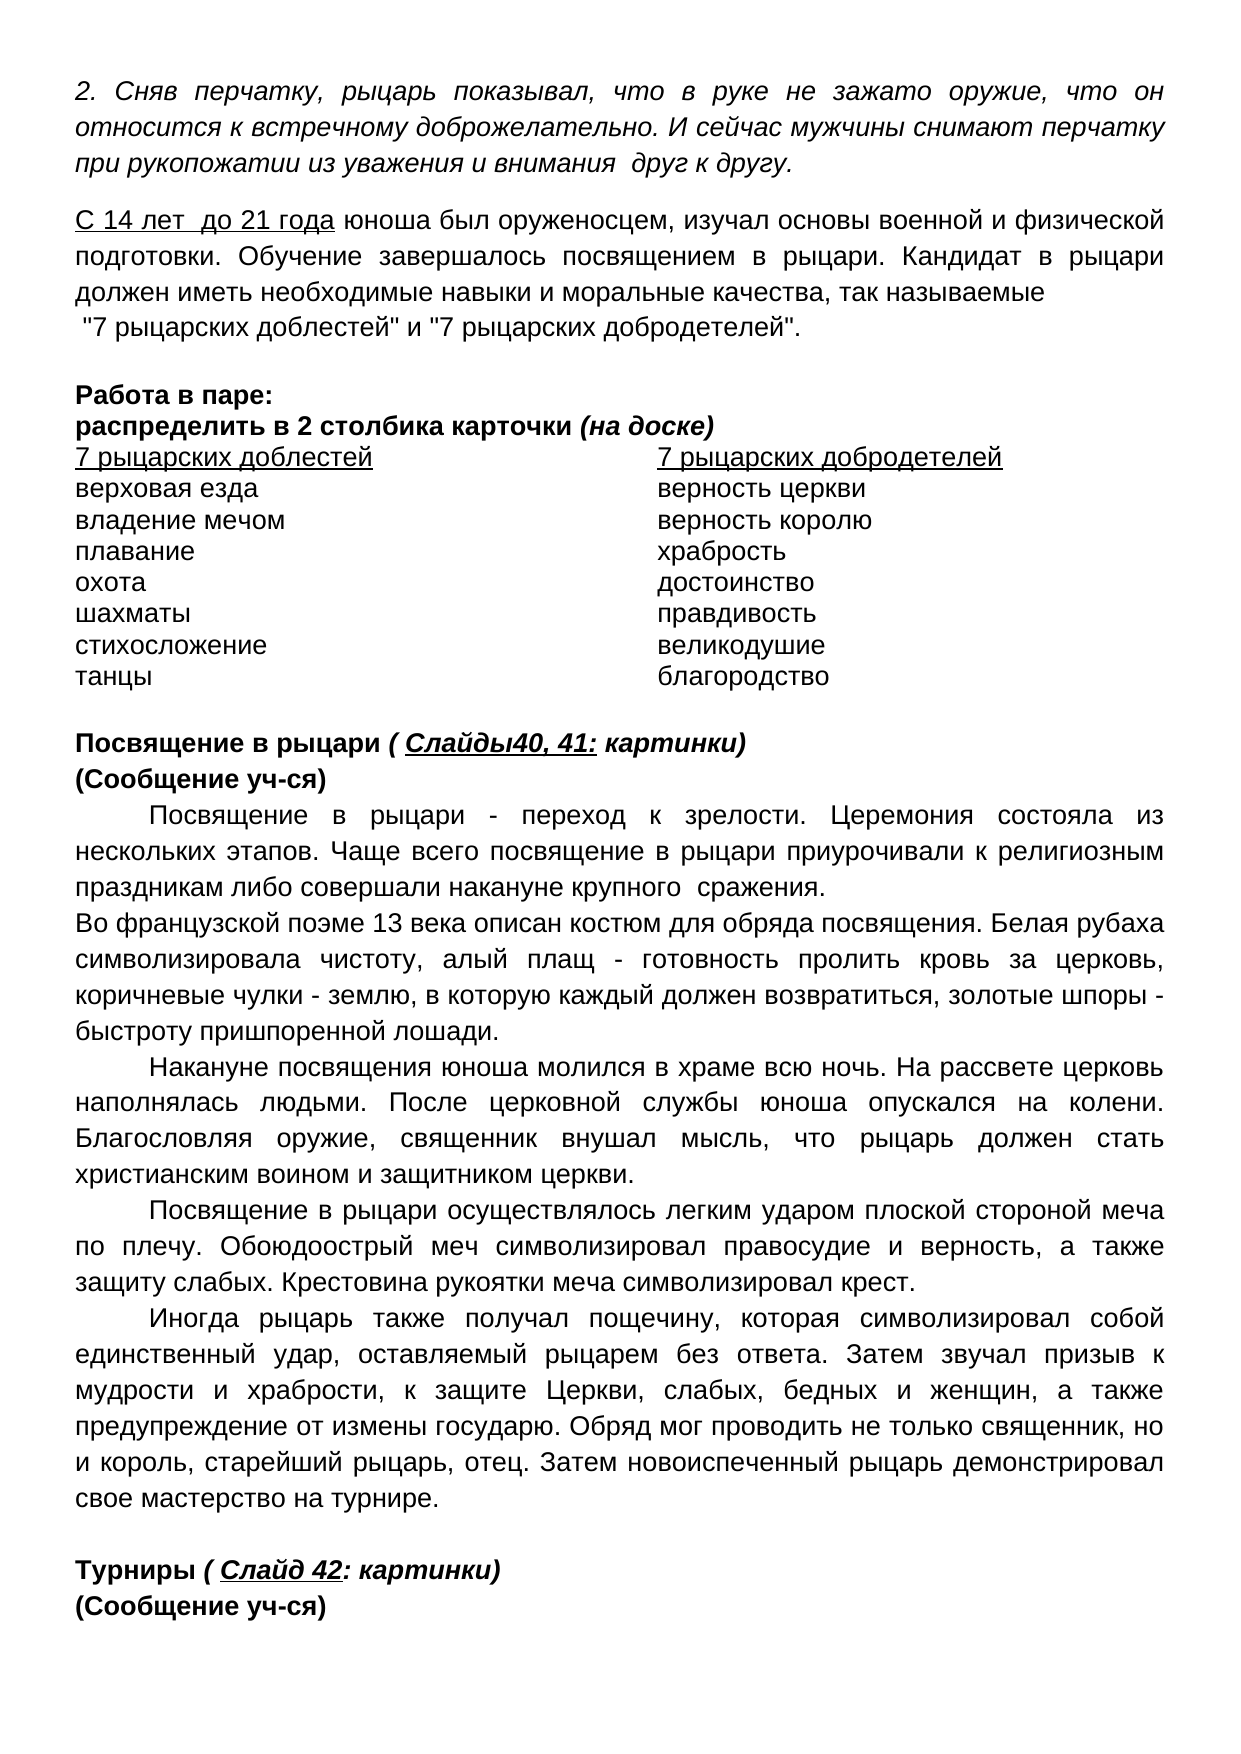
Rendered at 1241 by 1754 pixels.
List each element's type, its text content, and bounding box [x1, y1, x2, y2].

text благородство [657, 660, 1165, 691]
text 2. Сняв перчатку, рыцарь показывал, что в руке не зажато оружие, что он относится к встречному доброжелательно. И сейчас мужчины снимают перчатку при рукопожатии из уважения и внимания друг к другу. [75, 75, 1165, 178]
text С 14 лет до 21 года юноша был оруженосцем, изучал основы военной и физической подготовки. Обучение завершалось посвящением в рыцари. Кандидат в рыцари должен иметь необходимые навыки и моральные качества, так называемые [75, 204, 1165, 307]
text плавание [75, 535, 583, 566]
text правдивость [657, 597, 1165, 629]
text 7 рыцарских добродетелей [657, 441, 1165, 472]
text Посвящение в рыцари - переход к зрелости. Церемония состояла из нескольких этапов. Чаще всего посвящение в рыцари приурочивали к религиозным праздникам либо совершали накануне крупного сражения. [75, 799, 1165, 902]
text достоинство [657, 566, 1165, 597]
text Посвящение в рыцари осуществлялось легким ударом плоской стороной меча по плечу. Обоюдоострый меч символизировал правосудие и верность, а также защиту слабых. Крестовина рукоятки меча символизировал крест. [75, 1194, 1165, 1297]
text Работа в паре: [75, 379, 1165, 410]
text владение мечом [75, 504, 583, 535]
text великодушие [657, 629, 1165, 660]
text шахматы [75, 597, 583, 629]
text Накануне посвящения юноша молился в храме всю ночь. На рассвете церковь наполнялась людьми. После церковной службы юноша опускался на колени. Благословляя оружие, священник внушал мысль, что рыцарь должен стать христианским воином и защитником церкви. [75, 1051, 1165, 1189]
text 7 рыцарских доблестей [75, 441, 583, 472]
text Иногда рыцарь также получал пощечину, которая символизировал собой единственный удар, оставляемый рыцарем без ответа. Затем звучал призыв к мудрости и храбрости, к защите Церкви, слабых, бедных и женщин, а также предупреждение от измены государю. Обряд мог проводить не только священник, но и король, старейший рыцарь, отец. Затем новоиспеченный рыцарь демонстрировал свое мастерство на турнире. [75, 1302, 1165, 1513]
text верность королю [657, 504, 1165, 535]
text стихосложение [75, 629, 583, 660]
text танцы [75, 660, 583, 691]
text Во французской поэме 13 века описан костюм для обряда посвящения. Белая рубаха символизировала чистоту, алый плащ - готовность пролить кровь за церковь, коричневые чулки - землю, в которую каждый должен возвратиться, золотые шпоры - быстроту пришпоренной лошади. [75, 907, 1165, 1046]
text Посвящение в рыцари ( Слайды40, 41: картинки) [75, 727, 1165, 758]
text "7 рыцарских доблестей" и "7 рыцарских добродетелей". [75, 311, 1165, 343]
text храбрость [657, 535, 1165, 566]
text (Сообщение уч-ся) [75, 763, 1165, 794]
text (Сообщение уч-ся) [75, 1589, 1165, 1621]
text охота [75, 566, 583, 597]
text Турниры ( Слайд 42: картинки) [75, 1554, 1165, 1585]
text распределить в 2 столбика карточки (на доске) [75, 410, 1165, 441]
text верховая езда [75, 472, 583, 504]
text верность церкви [657, 472, 1165, 504]
